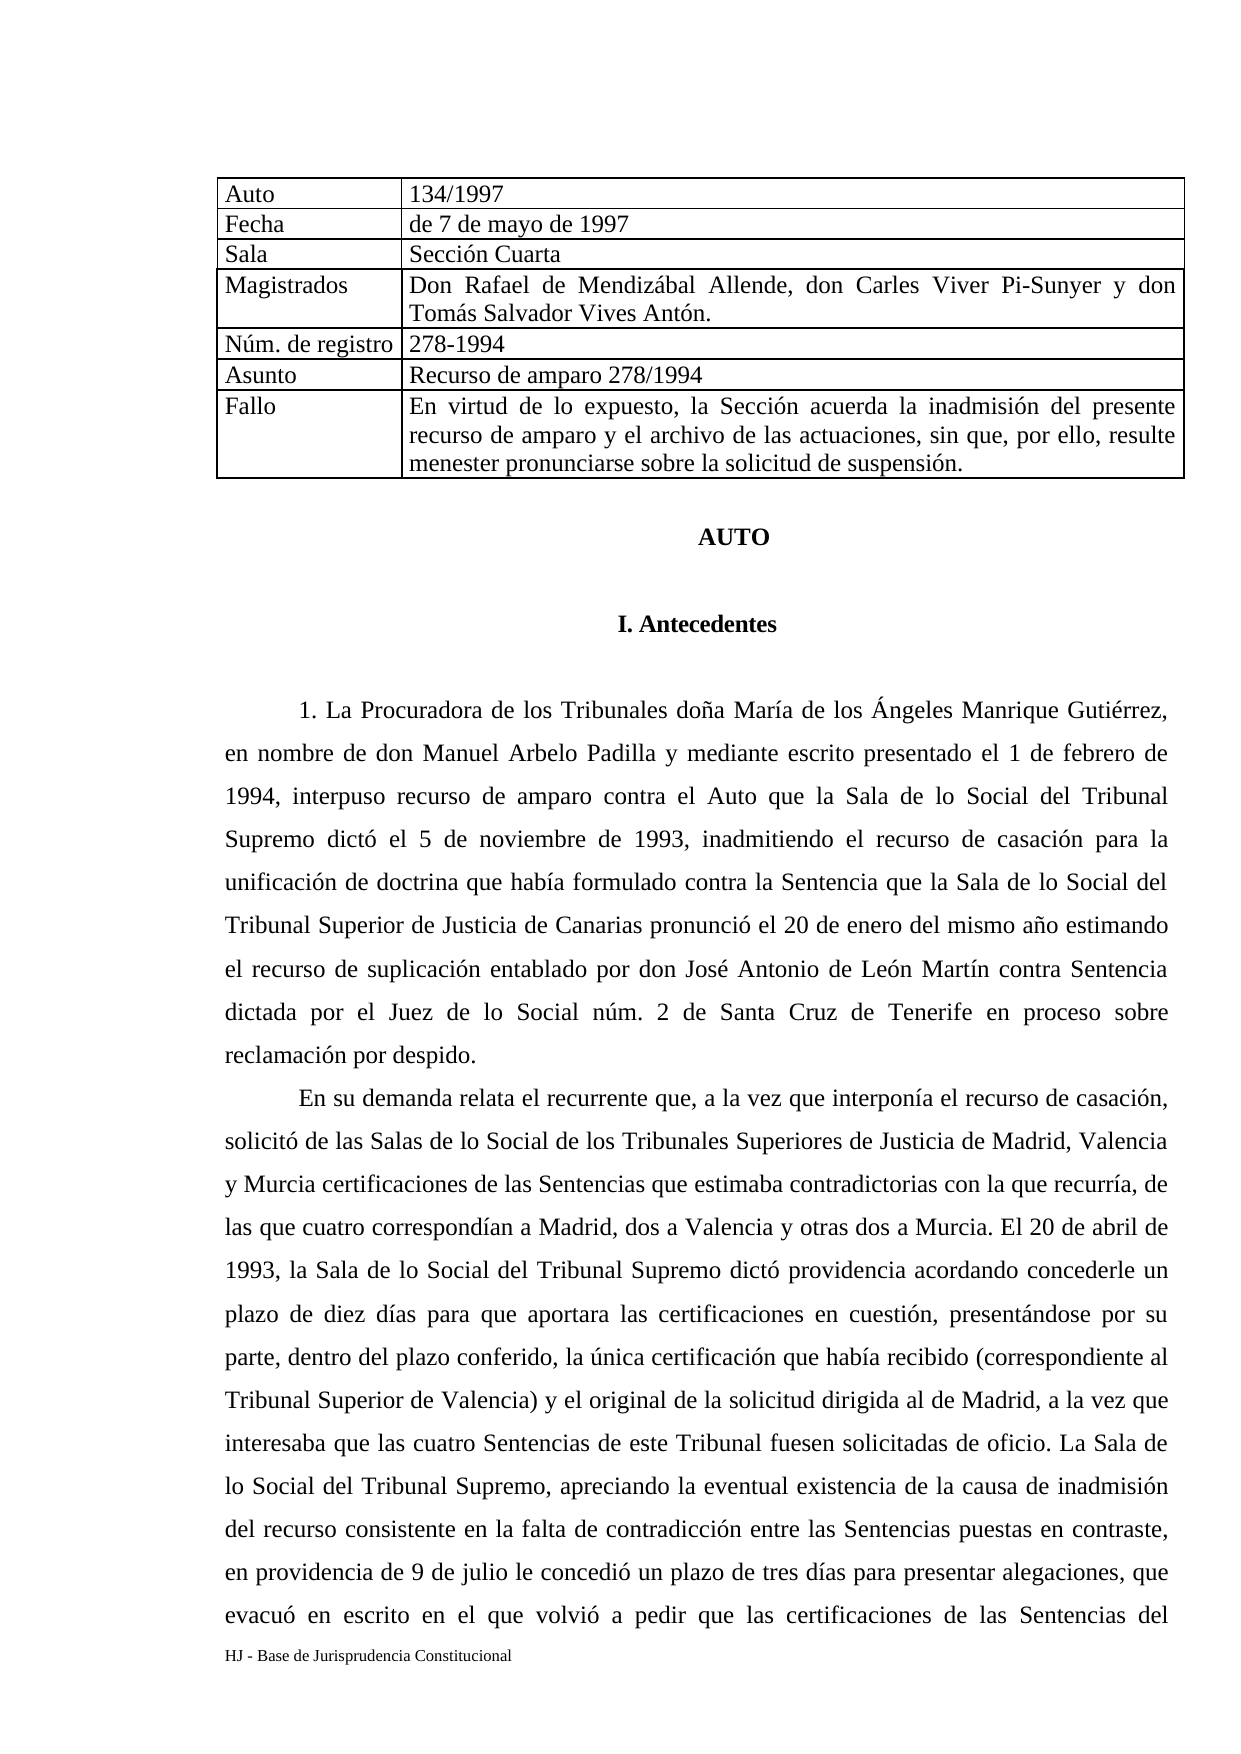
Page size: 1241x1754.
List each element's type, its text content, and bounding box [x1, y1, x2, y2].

text AUTO [224, 522, 1169, 551]
table_cell Núm. de registro [218, 329, 401, 358]
table_cell de 7 de mayo de 1997 [402, 209, 1184, 238]
table_cell Fecha [218, 209, 401, 238]
table_header 134/1997 [402, 179, 1184, 207]
table_cell Sección Cuarta [402, 240, 1184, 268]
table_cell En virtud de lo expuesto, la Sección acuerda la inadmisión del presente recurso de amparo y el archivo de las actuaciones, sin que, por ello, resulte menester pronunciarse sobre la solicitud de suspensión. [403, 391, 1183, 477]
text 1. La Procuradora de los Tribunales doña María de los Ángeles Manrique Gutiérrez, en nombre de don Manuel Arbelo Padilla y mediante escrito presentado el 1 de febrero de 1994, interpuso recurso de amparo contra el Auto que la Sala de lo Social del Tribunal Supremo dictó el 5 de noviembre de 1993, inadmitiendo el recurso de casación para la unificación de doctrina que había formulado contra la Sentencia que la Sala de lo Social del Tribunal Superior de Justicia de Canarias pronunció el 20 de enero del mismo año estimando el recurso de suplicación entablado por don José Antonio de León Martín contra Sentencia dictada por el Juez de lo Social núm. 2 de Santa Cruz de Tenerife en proceso sobre reclamación por despido. [224, 695, 1169, 1069]
table_cell Sala [218, 240, 401, 268]
table_cell Fallo [218, 391, 401, 477]
table_header Auto [218, 179, 401, 207]
table_cell Don Rafael de Mendizábal Allende, don Carles Viver Pi-Sunyer y don Tomás Salvador Vives Antón. [403, 270, 1183, 327]
table_cell Asunto [218, 360, 401, 389]
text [224, 1083, 1169, 1629]
text I. Antecedentes [224, 609, 1169, 637]
table_cell Magistrados [218, 270, 401, 327]
table_cell 278-1994 [403, 329, 1183, 358]
table_cell Recurso de amparo 278/1994 [403, 360, 1183, 389]
